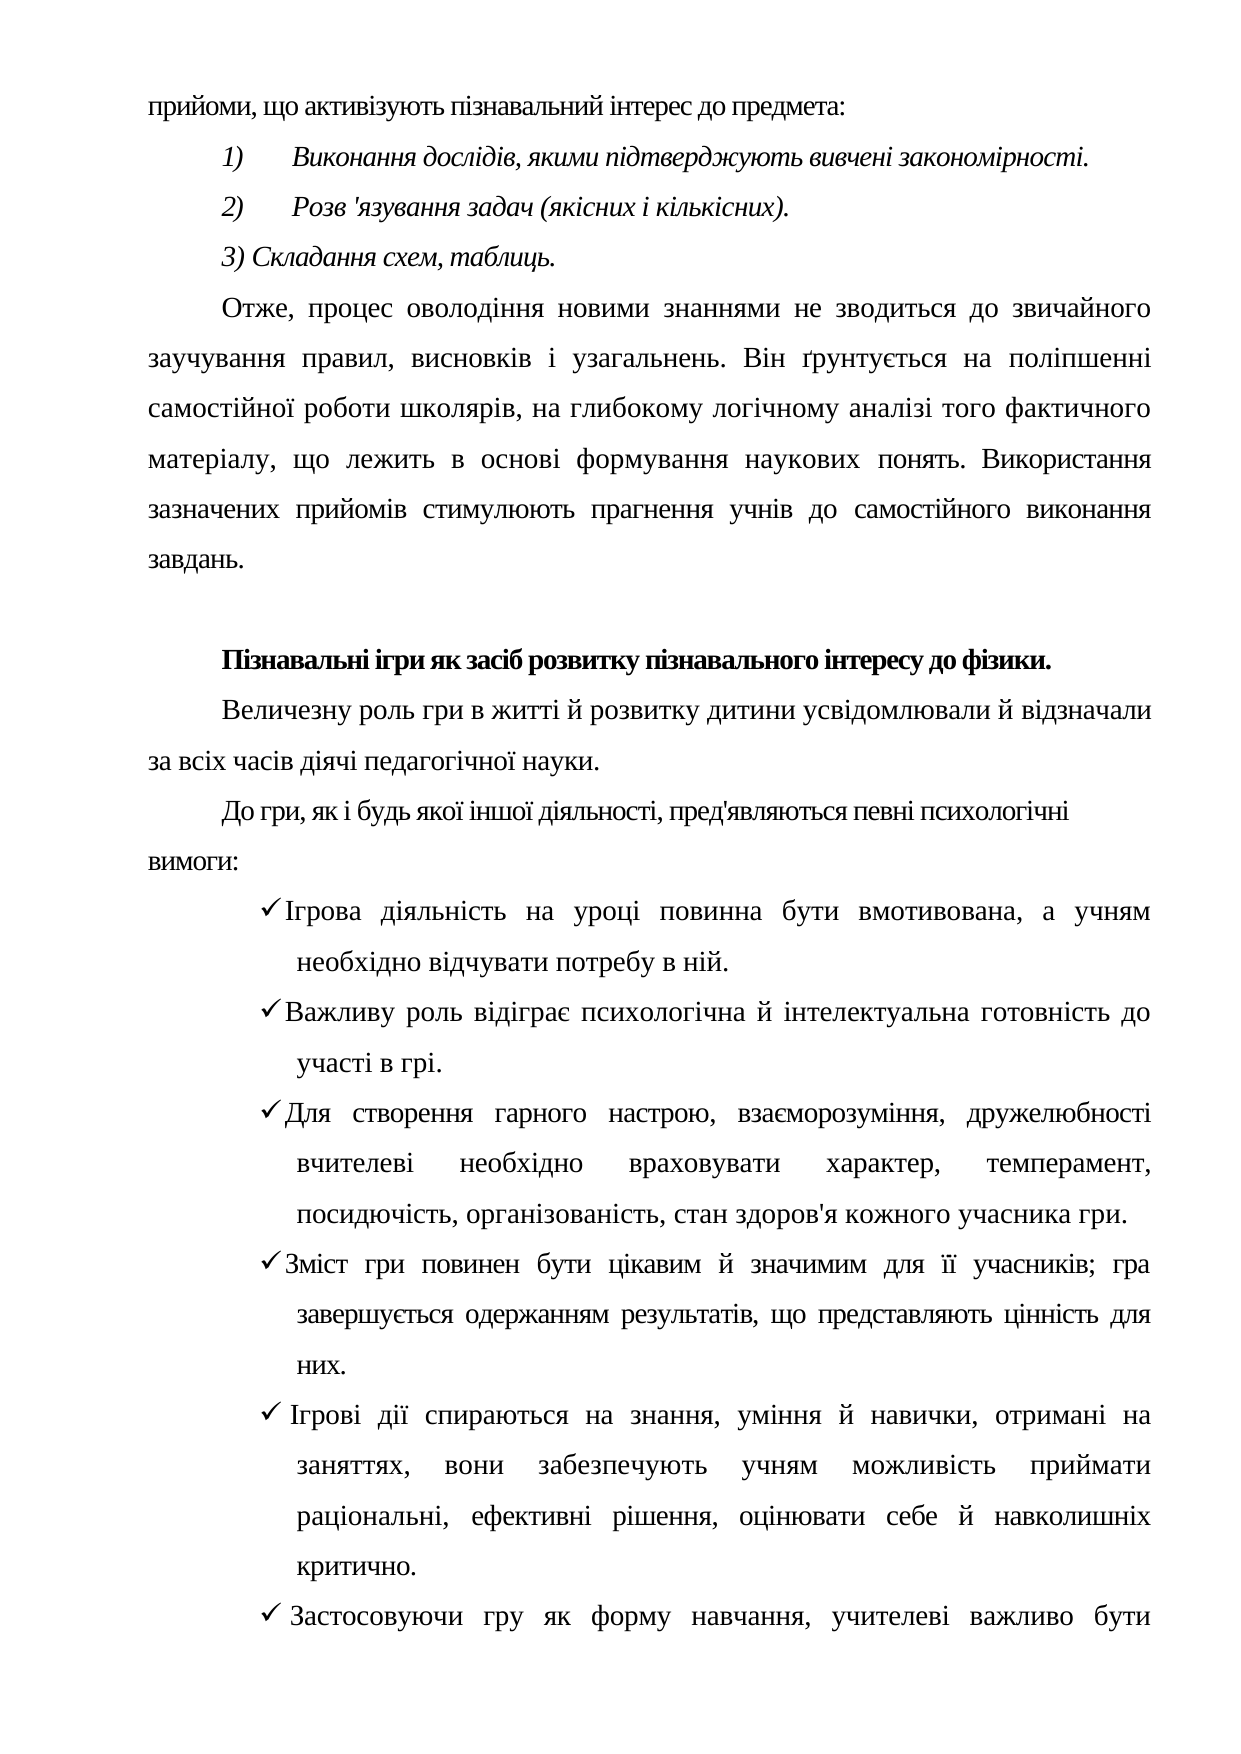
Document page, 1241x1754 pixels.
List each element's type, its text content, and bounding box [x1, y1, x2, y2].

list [259, 1598, 1152, 1632]
list Розв 'язування задач (якісних і кількісних). [148, 189, 1152, 223]
list Зміст гри повинен бути цікавим й значимим для її учасників; гра завершується одержанням результатів, що представляють цінність для них. [259, 1246, 1152, 1380]
list Важливу роль відіграє психологічна й інтелектуальна готовність до участі в грі. [259, 994, 1152, 1078]
text Пізнавальні ігри як засіб розвитку пізнавального інтересу до фізики. [148, 642, 1152, 676]
text До гри, як і будь якої іншої діяльності, пред'являються певні психологічні вимоги: [148, 793, 1152, 877]
list Ігрові дії спираються на знання, уміння й навички, отримані на заняттях, вони забезпечують учням можливість приймати раціональні, ефективні рішення, оцінювати себе й навколишніх критично. [259, 1397, 1152, 1582]
list Виконання дослідів, якими підтверджують вивчені закономірності. [148, 139, 1152, 172]
text Отже, процес оволодіння новими знаннями не зводиться до звичайного заучування правил, висновків і узагальнень. Він ґрунтується на поліпшенні самостійної роботи школярів, на глибокому логічному аналізі того фактичного матеріалу, що лежить в основі формування наукових понять. Використання зазначених прийомів стимулюють прагнення учнів до самостійного виконання завдань. [148, 290, 1152, 575]
list Ігрова діяльність на уроці повинна бути вмотивована, а учням необхідно відчувати потребу в ній. [259, 893, 1152, 977]
text 3) Складання схем, таблиць. [148, 239, 1152, 273]
list Для створення гарного настрою, взаєморозуміння, дружелюбності вчителеві необхідно враховувати характер, темперамент, посидючість, організованість, стан здоров'я кожного учасника гри. [259, 1095, 1152, 1229]
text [148, 88, 1152, 122]
text Величезну роль гри в житті й розвитку дитини усвідомлювали й відзначали за всіх часів діячі педагогічної науки. [148, 692, 1152, 776]
